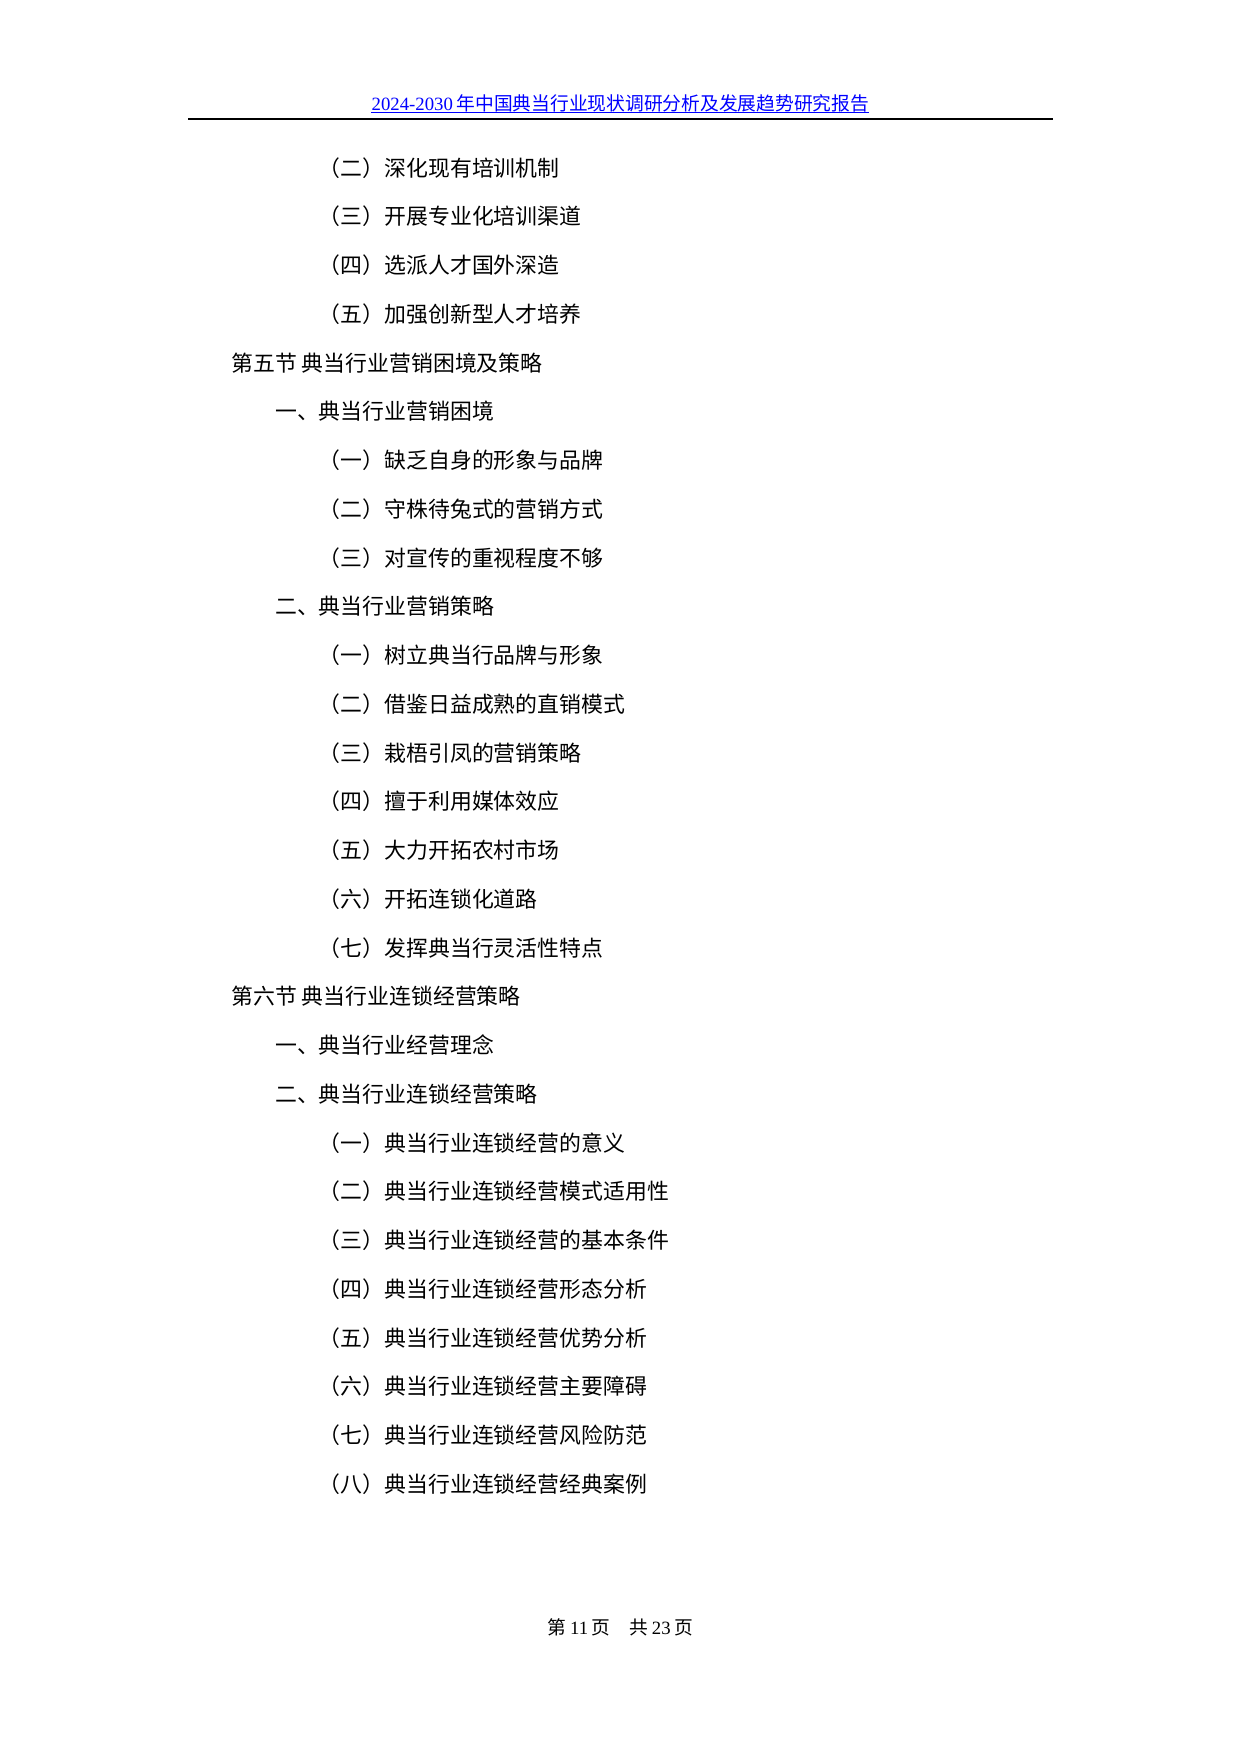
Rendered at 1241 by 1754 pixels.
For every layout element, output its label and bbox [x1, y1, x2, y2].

text [187, 150, 1053, 1499]
